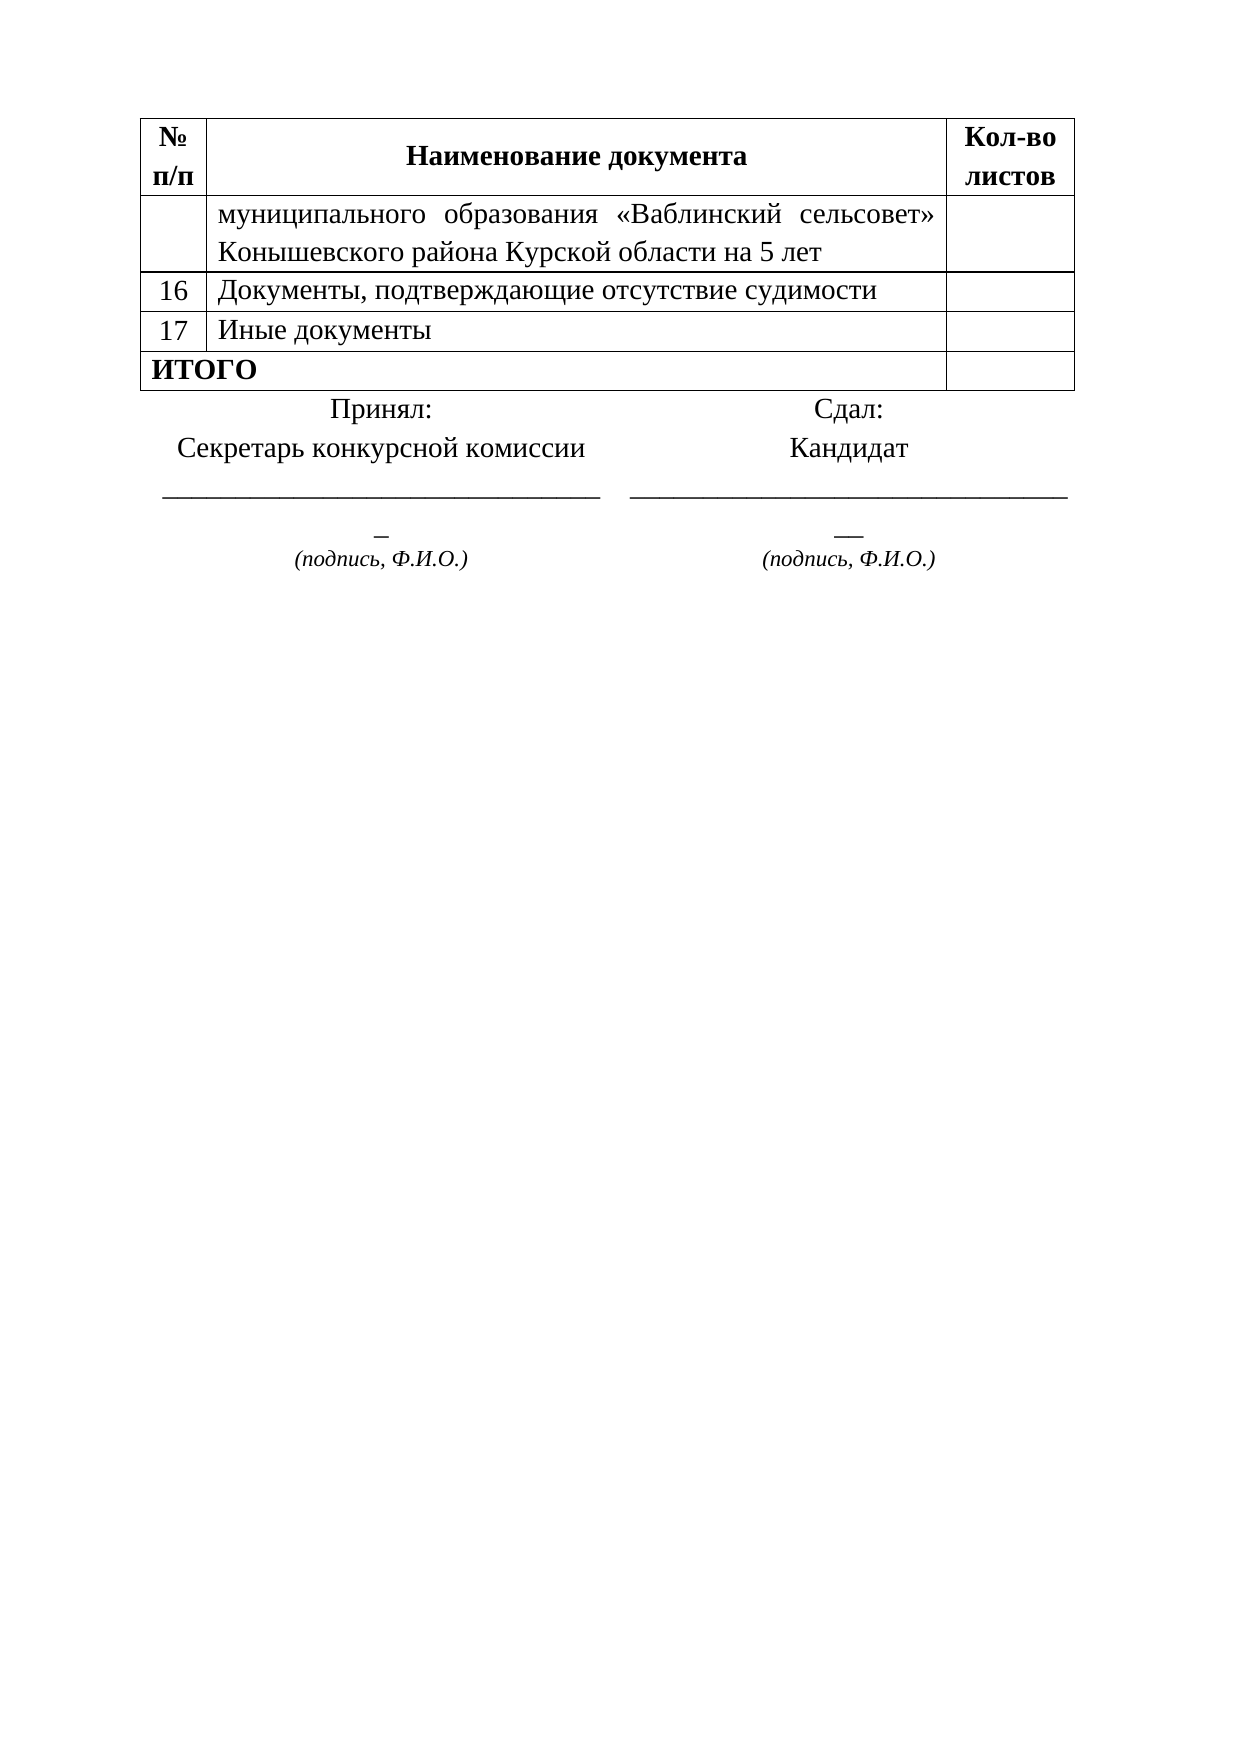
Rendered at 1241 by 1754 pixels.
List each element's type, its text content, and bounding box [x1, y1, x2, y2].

table_cell 17 [141, 312, 206, 351]
table_cell [947, 196, 1074, 271]
table_header Наименование документа [207, 119, 946, 195]
table_header Кол-во листов [947, 119, 1074, 195]
table_cell 16 [141, 273, 206, 311]
table_cell ИТОГО [141, 352, 946, 390]
table_header № п/п [141, 119, 206, 195]
table_cell Иные документы [207, 312, 946, 351]
table_cell Принял: Секретарь конкурсной комиссии _______________________________ (подпись, Ф.И.О.) [150, 391, 612, 575]
table_cell [947, 352, 1074, 390]
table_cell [207, 196, 946, 271]
table_cell [947, 312, 1074, 351]
table_cell Сдал: Кандидат ________________________________ (подпись, Ф.И.О.) [613, 390, 1085, 575]
table_cell [947, 273, 1074, 311]
table_cell Документы, подтверждающие отсутствие судимости [207, 273, 946, 311]
table_cell 15 [141, 196, 206, 271]
